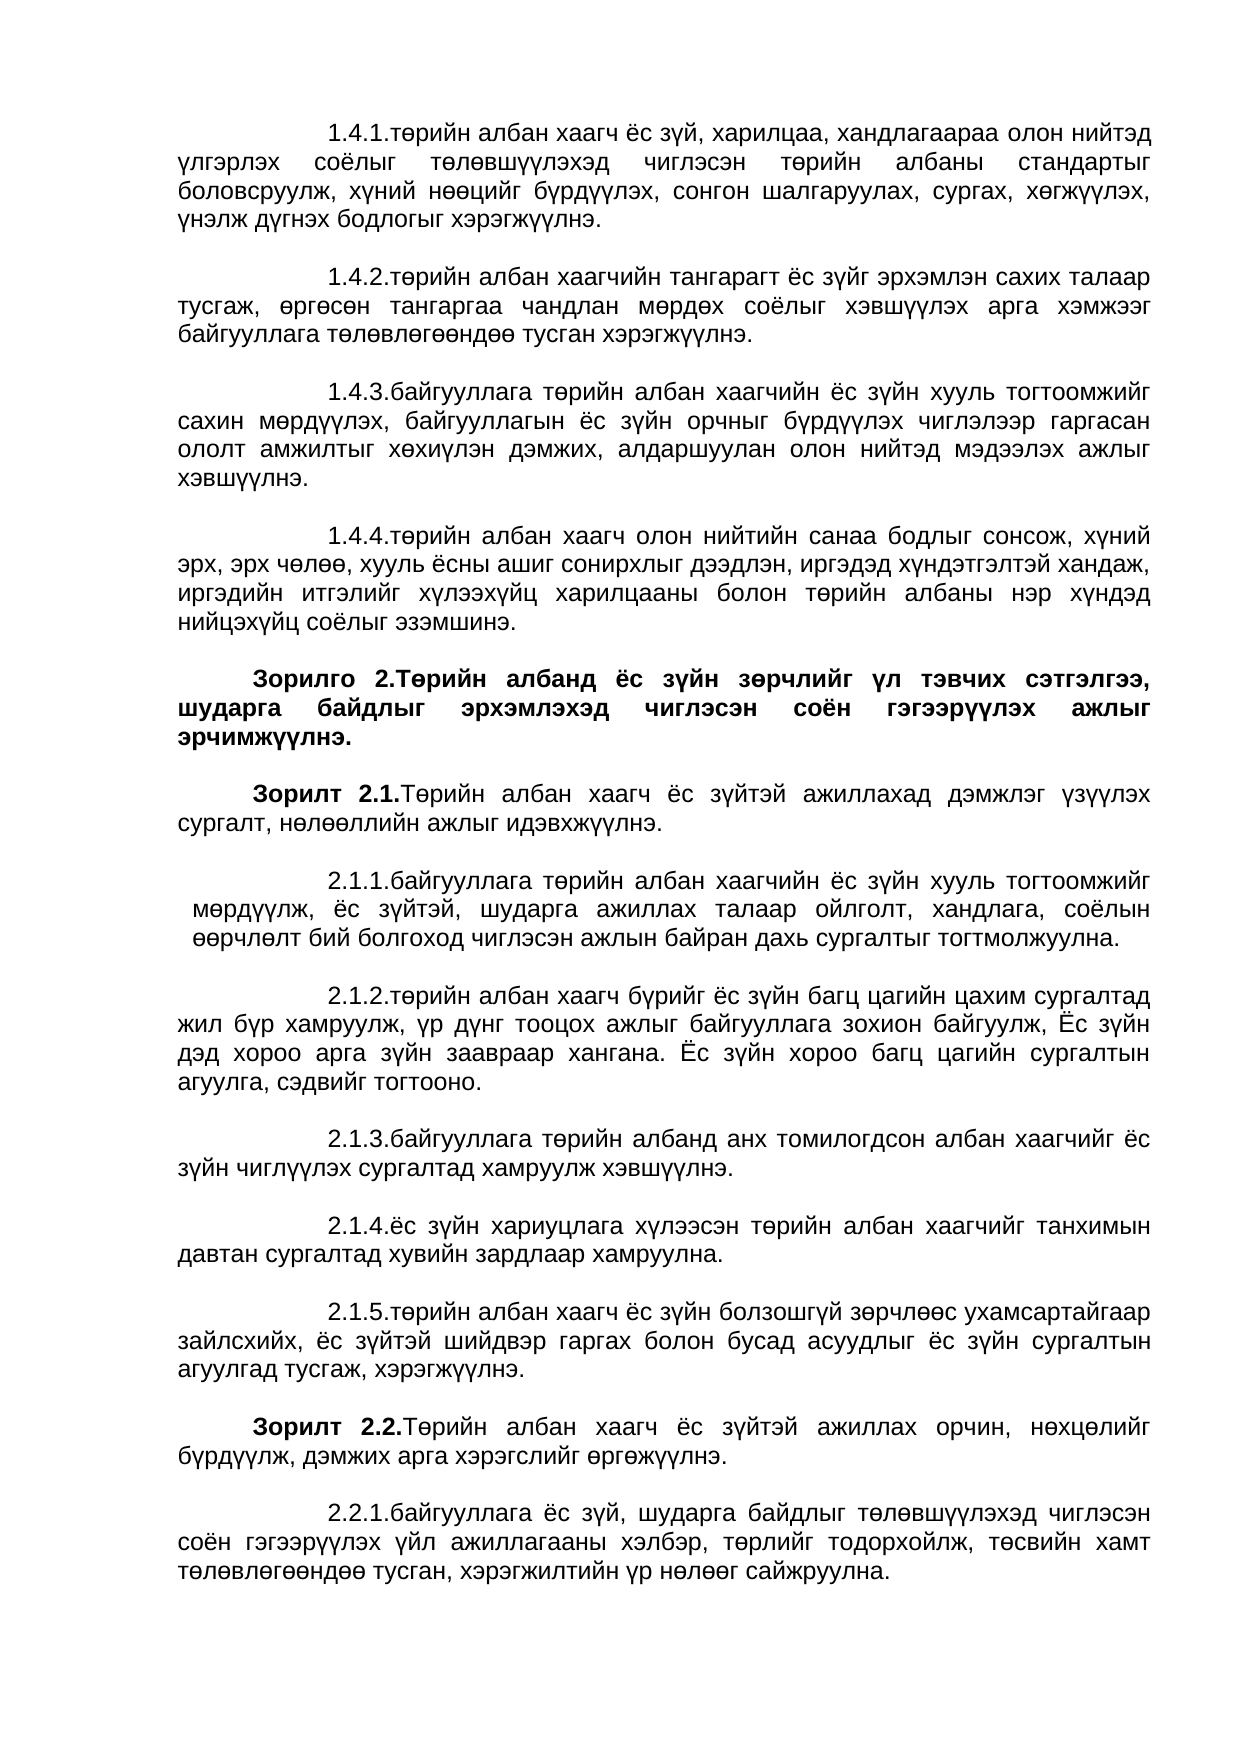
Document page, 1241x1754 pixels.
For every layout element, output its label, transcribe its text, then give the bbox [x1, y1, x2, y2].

text 2.1.3.байгууллага төрийн албанд анх томилогдсон албан хаагчийг ёс зүйн чиглүүлэх сургалтад хамруулж хэвшүүлнэ. [177, 1124, 1152, 1182]
text 2.1.2.төрийн албан хаагч бүрийг ёс зүйн багц цагийн цахим сургалтад жил бүр хамруулж, үр дүнг тооцох ажлыг байгууллага зохион байгуулж, Ёс зүйн дэд хороо арга зүйн заавраар хангана. Ёс зүйн хороо багц цагийн сургалтын агуулга, сэдвийг тогтооно. [177, 981, 1152, 1096]
text 2.1.1.байгууллага төрийн албан хаагчийн ёс зүйн хууль тогтоомжийг мөрдүүлж, ёс зүйтэй, шударга ажиллах талаар ойлголт, хандлага, соёлын өөрчлөлт бий болгоход чиглэсэн ажлын байран дахь сургалтыг тогтмолжуулна. [192, 866, 1152, 952]
text Зорилт 2.2.Төрийн албан хаагч ёс зүйтэй ажиллах орчин, нөхцөлийг бүрдүүлж, дэмжих арга хэрэгслийг өргөжүүлнэ. [177, 1412, 1152, 1469]
text 1.4.4.төрийн албан хаагч олон нийтийн санаа бодлыг сонсож, хүний эрх, эрх чөлөө, хууль ёсны ашиг сонирхлыг дээдлэн, иргэдэд хүндэтгэлтэй хандаж, иргэдийн итгэлийг хүлээхүйц харилцааны болон төрийн албаны нэр хүндэд нийцэхүйц соёлыг эзэмшинэ. [177, 521, 1152, 636]
text 2.2.1.байгууллага ёс зүй, шударга байдлыг төлөвшүүлэхэд чиглэсэн соён гэгээрүүлэх үйл ажиллагааны хэлбэр, төрлийг тодорхойлж, төсвийн хамт төлөвлөгөөндөө тусган, хэрэгжилтийн үр нөлөөг сайжруулна. [177, 1498, 1152, 1584]
text Зорилт 2.1.Төрийн албан хаагч ёс зүйтэй ажиллахад дэмжлэг үзүүлэх сургалт, нөлөөллийн ажлыг идэвхжүүлнэ. [177, 779, 1152, 837]
text 1.4.1.төрийн албан хаагч ёс зүй, харилцаа, хандлагаараа олон нийтэд үлгэрлэх соёлыг төлөвшүүлэхэд чиглэсэн төрийн албаны стандартыг боловсруулж, хүний нөөцийг бүрдүүлэх, сонгон шалгаруулах, сургах, хөгжүүлэх, үнэлж дүгнэх бодлогыг хэрэгжүүлнэ. [177, 118, 1152, 233]
text 2.1.4.ёс зүйн хариуцлага хүлээсэн төрийн албан хаагчийг танхимын давтан сургалтад хувийн зардлаар хамруулна. [177, 1211, 1152, 1268]
text 1.4.3.байгууллага төрийн албан хаагчийн ёс зүйн хууль тогтоомжийг сахин мөрдүүлэх, байгууллагын ёс зүйн орчныг бүрдүүлэх чиглэлээр гаргасан ололт амжилтыг хөхиүлэн дэмжих, алдаршуулан олон нийтэд мэдээлэх ажлыг хэвшүүлнэ. [177, 377, 1152, 492]
text 2.1.5.төрийн албан хаагч ёс зүйн болзошгүй зөрчлөөс ухамсартайгаар зайлсхийх, ёс зүйтэй шийдвэр гаргах болон бусад асуудлыг ёс зүйн сургалтын агуулгад тусгаж, хэрэгжүүлнэ. [177, 1297, 1152, 1383]
text 1.4.2.төрийн албан хаагчийн тангарагт ёс зүйг эрхэмлэн сахих талаар тусгаж, өргөсөн тангаргаа чандлан мөрдөх соёлыг хэвшүүлэх арга хэмжээг байгууллага төлөвлөгөөндөө тусган хэрэгжүүлнэ. [177, 262, 1152, 348]
text Зорилго 2.Төрийн албанд ёс зүйн зөрчлийг үл тэвчих сэтгэлгээ, шударга байдлыг эрхэмлэхэд чиглэсэн соён гэгээрүүлэх ажлыг эрчимжүүлнэ. [177, 664, 1152, 751]
